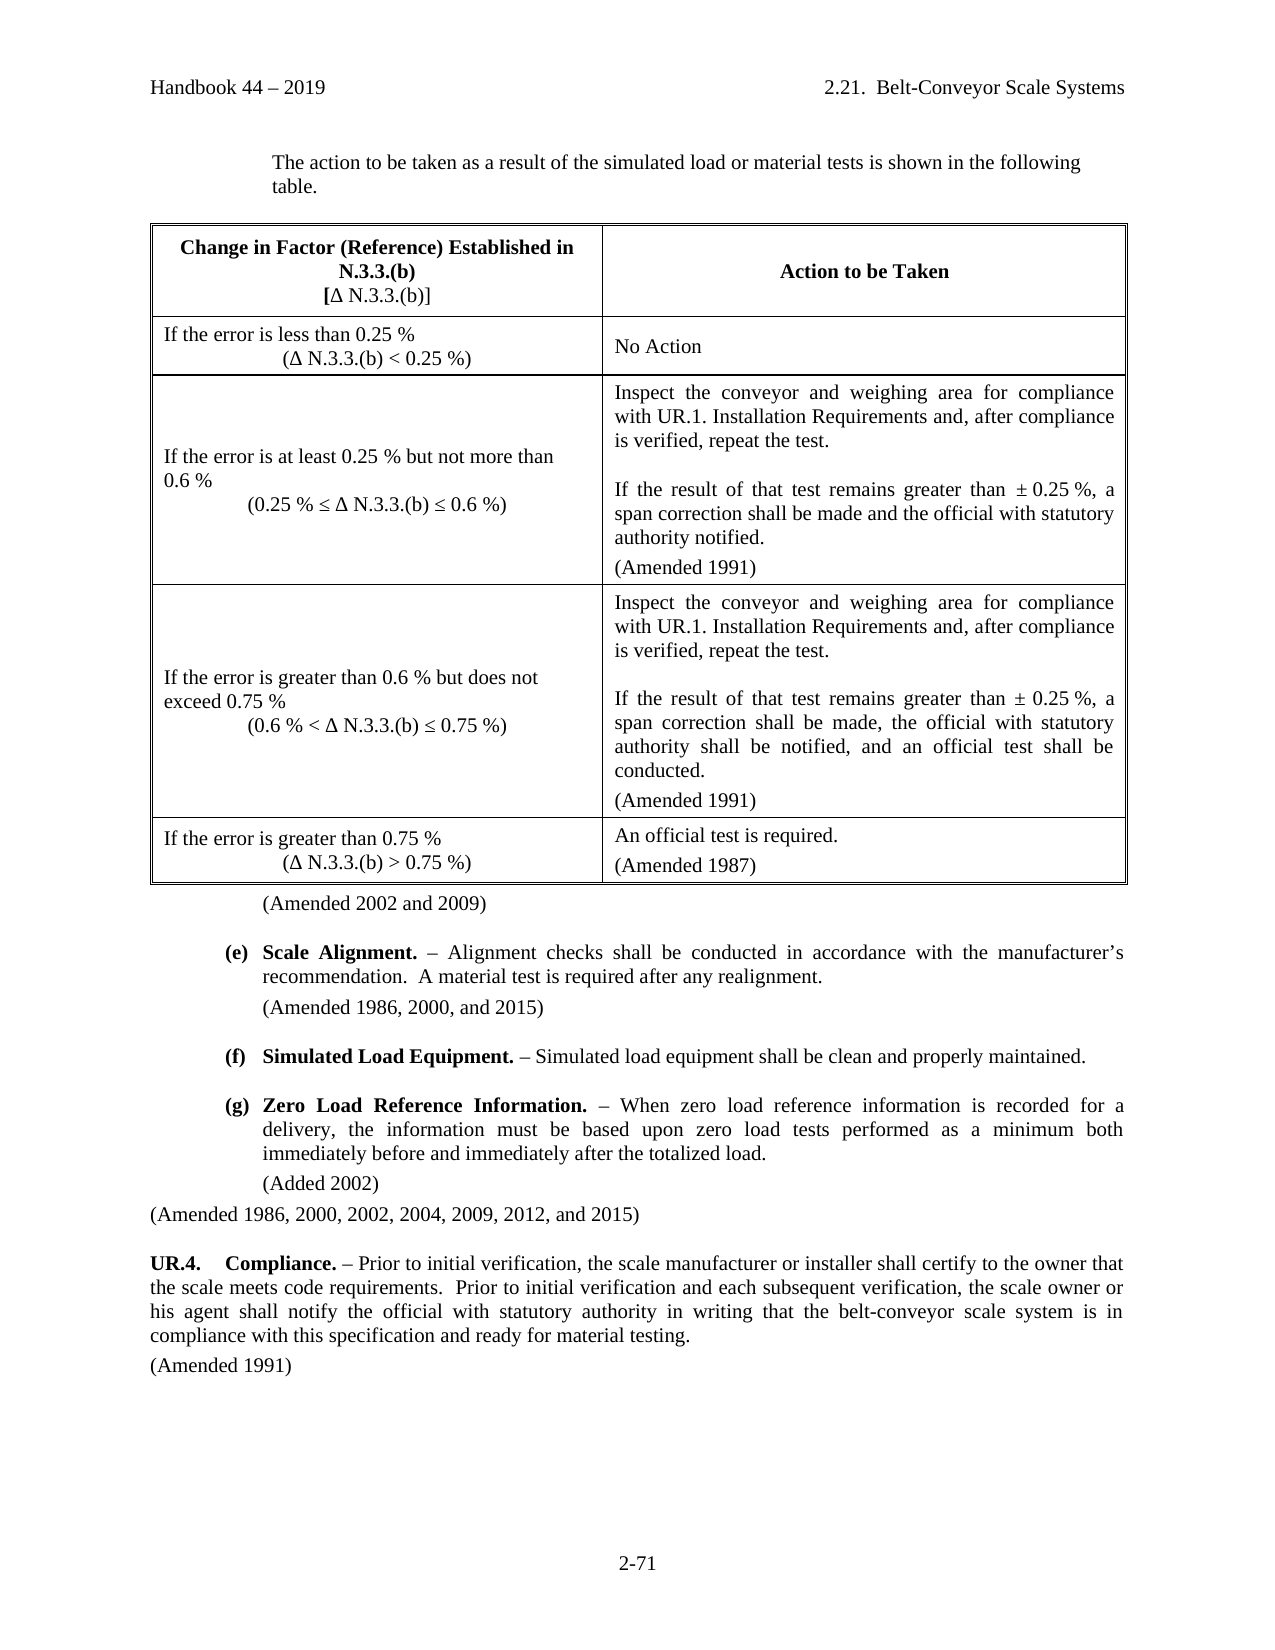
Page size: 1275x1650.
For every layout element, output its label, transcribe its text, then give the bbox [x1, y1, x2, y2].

table_cell If the error is greater than 0.75 % (∆ N.3.3.(b) > 0.75 %) [153, 818, 602, 882]
table_header Change in Factor (Reference) Established in N.3.3.(b) [∆ N.3.3.(b)] [153, 226, 602, 316]
table_cell Inspect the conveyor and weighing area for compliance with UR.1. Installation Requirements and, after compliance is verified, repeat the test. If the result of that test remains greater than ± 0.25 %, a span correction shall be made and the official with statutory authority notified. (Amended 1991) [603, 376, 1125, 583]
list Simulated Load Equipment. – Simulated load equipment shall be clean and properly maintained. [225, 1044, 1125, 1068]
table_cell If the error is less than 0.25 % (∆ N.3.3.(b) < 0.25 %) [153, 317, 602, 374]
text (Amended 1986, 2000, 2002, 2004, 2009, 2012, and 2015) [150, 1201, 1125, 1226]
table_cell If the error is greater than 0.6 % but does not exceed 0.75 % (0.6 % < ∆ N.3.3.(b) ≤ 0.75 %) [153, 585, 602, 817]
list Scale Alignment. – Alignment checks shall be conducted in accordance with the manufacturer’s recommendation. A material test is required after any realignment. [225, 940, 1125, 988]
text (Amended 2002 and 2009) [262, 891, 1125, 915]
text The action to be taken as a result of the simulated load or material tests is shown in the following table. [272, 150, 1125, 198]
text (Amended 1991) [150, 1353, 1125, 1377]
table_cell An official test is required. (Amended 1987) [603, 818, 1125, 882]
text UR.4. Compliance. – Prior to initial verification, the scale manufacturer or installer shall certify to the owner that the scale meets code requirements. Prior to initial verification and each subsequent verification, the scale owner or his agent shall notify the official with statutory authority in writing that the belt-conveyor scale system is in compliance with this specification and ready for material testing. [150, 1251, 1125, 1347]
table_cell Inspect the conveyor and weighing area for compliance with UR.1. Installation Requirements and, after compliance is verified, repeat the test. If the result of that test remains greater than ± 0.25 %, a span correction shall be made, the official with statutory authority shall be notified, and an official test shall be conducted. (Amended 1991) [603, 585, 1125, 817]
table_cell If the error is at least 0.25 % but not more than 0.6 % (0.25 % ≤ ∆ N.3.3.(b) ≤ 0.6 %) [153, 376, 602, 583]
text (Amended 1986, 2000, and 2015) [262, 994, 1125, 1019]
text (Added 2002) [262, 1171, 1125, 1195]
list Zero Load Reference Information. – When zero load reference information is recorded for a delivery, the information must be based upon zero load tests performed as a minimum both immediately before and immediately after the totalized load. [225, 1093, 1125, 1165]
table_cell No Action [603, 317, 1125, 374]
table_header Action to be Taken [603, 226, 1125, 316]
